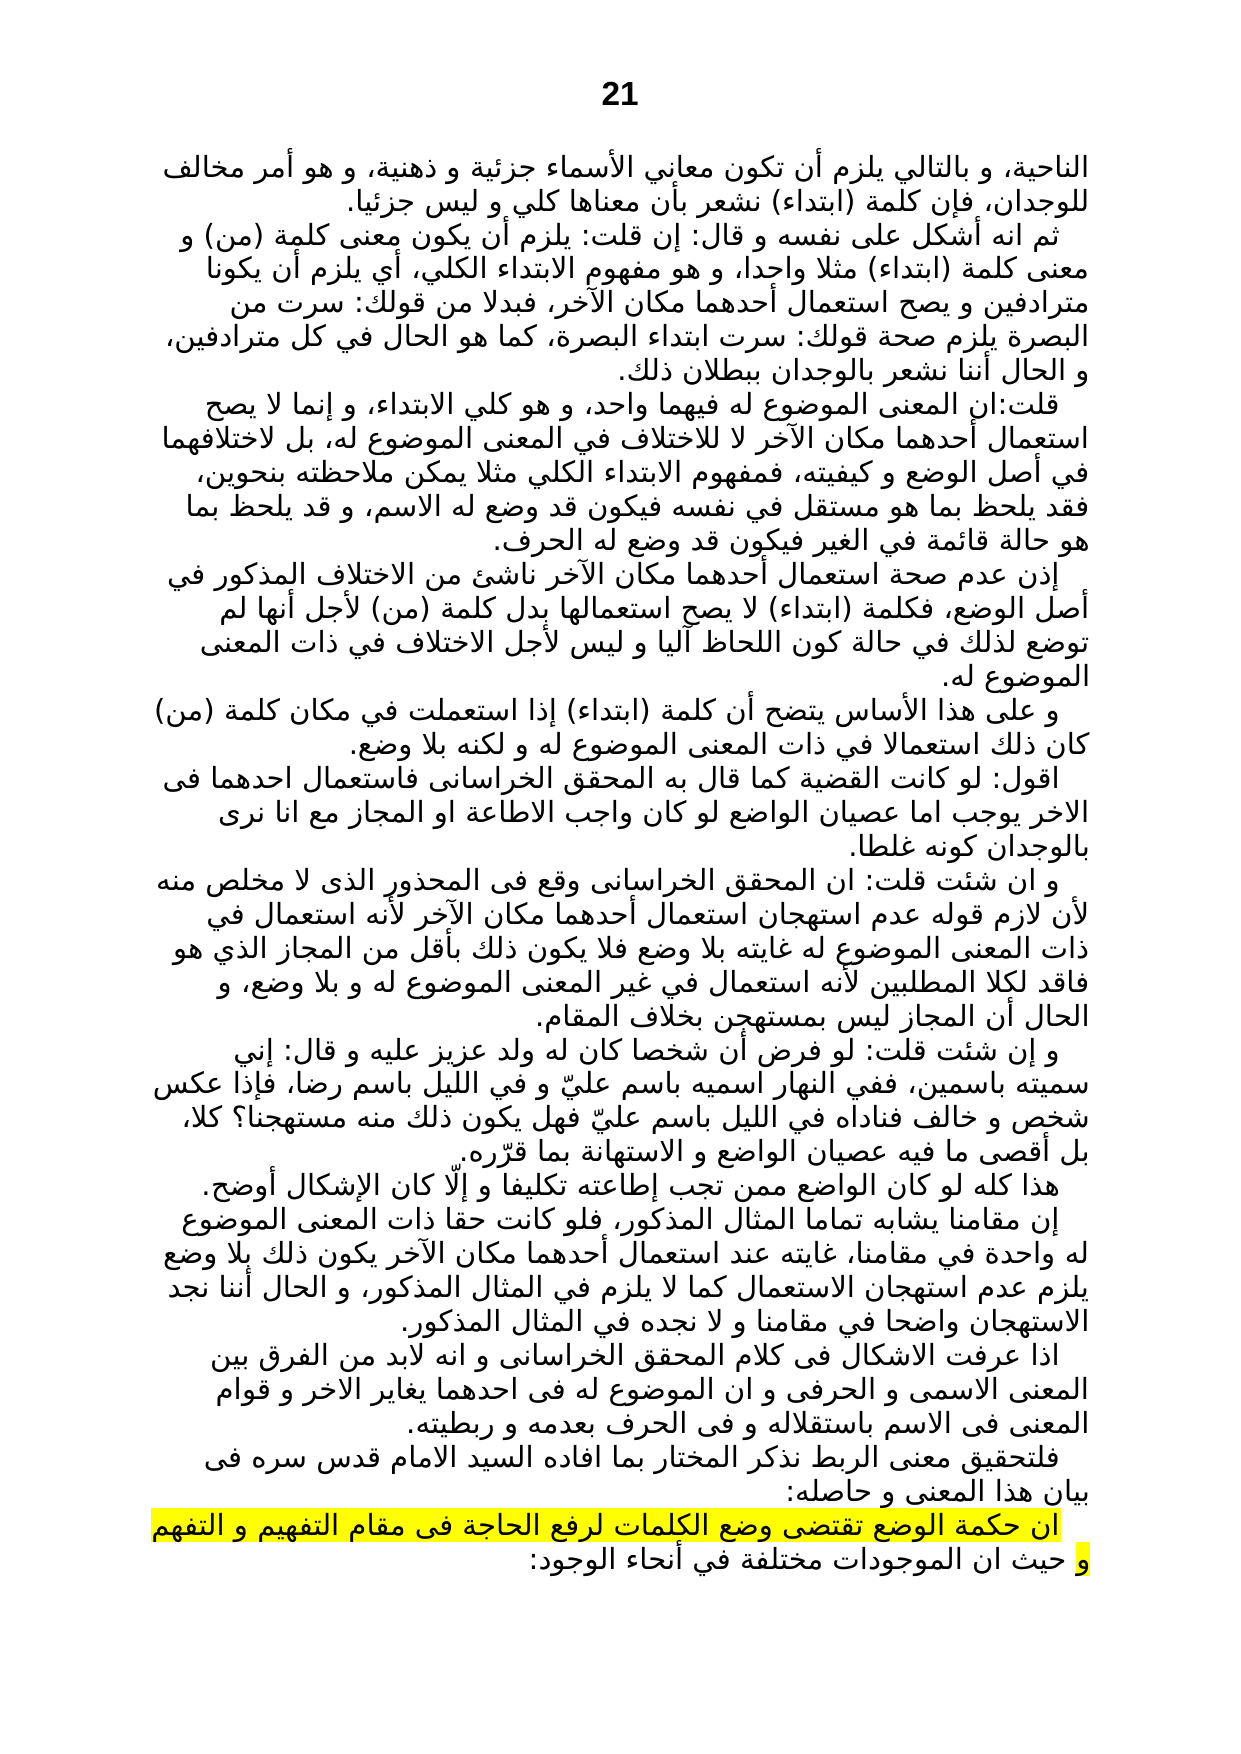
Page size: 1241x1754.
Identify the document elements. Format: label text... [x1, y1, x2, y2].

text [150, 150, 1090, 218]
text و على هذا الأساس يتضح أن كلمة (ابتداء) إذا استعملت في مكان كلمة (من) كان ذلك استعمالا في ذات المعنى الموضوع له و لكنه بلا وضع. [150, 693, 1090, 761]
text هذا كله لو كان الواضع ممن تجب إطاعته تكليفا و إلّا كان الإشكال أوضح. [150, 1169, 1090, 1203]
text اذا عرفت الاشکال فی کلام المحقق الخراسانی و انه لابد من الفرق بین المعنی الاسمی و الحرفی و ان الموضوع له فی احدهما یغایر الاخر و قوام المعنی فی الاسم باستقلاله و فی الحرف بعدمه و ربطیته. [150, 1338, 1090, 1440]
text فلتحقیق معنی الربط نذکر المختار بما افاده السید الامام قدس سره فی بیان هذا المعنی و حاصله: [150, 1440, 1090, 1508]
text و إن شئت قلت: لو فرض أن شخصا كان له ولد عزيز عليه و قال: إني سميته باسمين، ففي النهار اسميه باسم عليّ و في الليل باسم رضا، فإذا عكس شخص و خالف فناداه في الليل باسم عليّ فهل يكون ذلك منه مستهجنا؟ كلا، بل أقصى ما فيه عصيان الواضع و الاستهانة بما قرّره. [150, 1033, 1090, 1169]
text ثم انه أشكل على نفسه و قال: إن قلت: يلزم أن يكون معنى كلمة (من) و معنى كلمة (ابتداء) مثلا واحدا، و هو مفهوم الابتداء الكلي، أي يلزم أن يكونا مترادفين و يصح استعمال أحدهما مكان الآخر، فبدلا من قولك: سرت من البصرة يلزم صحة قولك: سرت ابتداء البصرة، كما هو الحال في كل مترادفين، و الحال أننا نشعر بالوجدان ببطلان ذلك. [150, 218, 1090, 388]
text إن مقامنا يشابه تماما المثال المذكور، فلو كانت حقا ذات المعنى الموضوع له واحدة في مقامنا، غايته عند استعمال أحدهما مكان الآخر يكون ذلك بلا وضع يلزم عدم استهجان الاستعمال كما لا يلزم في المثال المذكور، و الحال أننا نجد الاستهجان واضحا في مقامنا و لا نجده في المثال المذكور. [150, 1203, 1090, 1338]
text ان حکمة الوضع تقتضی وضع الکلمات لرفع الحاجة فی مقام التفهیم و التفهم و حیث ان الموجودات مختلفة في أنحاء الوجود: [150, 1508, 1090, 1576]
text قلت:ان المعنى الموضوع له فيهما واحد، و هو كلي الابتداء، و إنما لا يصح استعمال أحدهما مكان الآخر لا للاختلاف في المعنى الموضوع له، بل لاختلافهما في أصل الوضع و كيفيته، فمفهوم الابتداء الكلي مثلا يمكن ملاحظته بنحوين، فقد يلحظ بما هو مستقل في نفسه فيكون قد وضع له الاسم، و قد يلحظ بما هو حالة قائمة في الغير فيكون قد وضع له الحرف. [150, 388, 1090, 557]
text إذن عدم صحة استعمال أحدهما مكان الآخر ناشئ من الاختلاف المذكور في أصل الوضع، فكلمة (ابتداء) لا يصح استعمالها بدل كلمة (من) لأجل أنها لم توضع لذلك في حالة كون اللحاظ آليا و ليس لأجل الاختلاف في ذات المعنى الموضوع له. [150, 557, 1090, 693]
text اقول: لو کانت القضیة کما قال به المحقق الخراسانی فاستعمال احدهما فی الاخر یوجب اما عصیان الواضع لو کان واجب الاطاعة او المجاز مع انا نری بالوجدان کونه غلطا. [150, 761, 1090, 863]
text و ان شئت قلت: ان المحقق الخراسانی وقع فی المحذور الذی لا مخلص منه لأن لازم قوله عدم استهجان استعمال أحدهما مكان الآخر لأنه استعمال في ذات المعنى الموضوع له غايته بلا وضع فلا يكون ذلك بأقل من المجاز الذي هو فاقد لكلا المطلبين لأنه استعمال في غير المعنى الموضوع له و بلا وضع، و الحال أن المجاز ليس بمستهجن بخلاف المقام. [150, 863, 1090, 1033]
